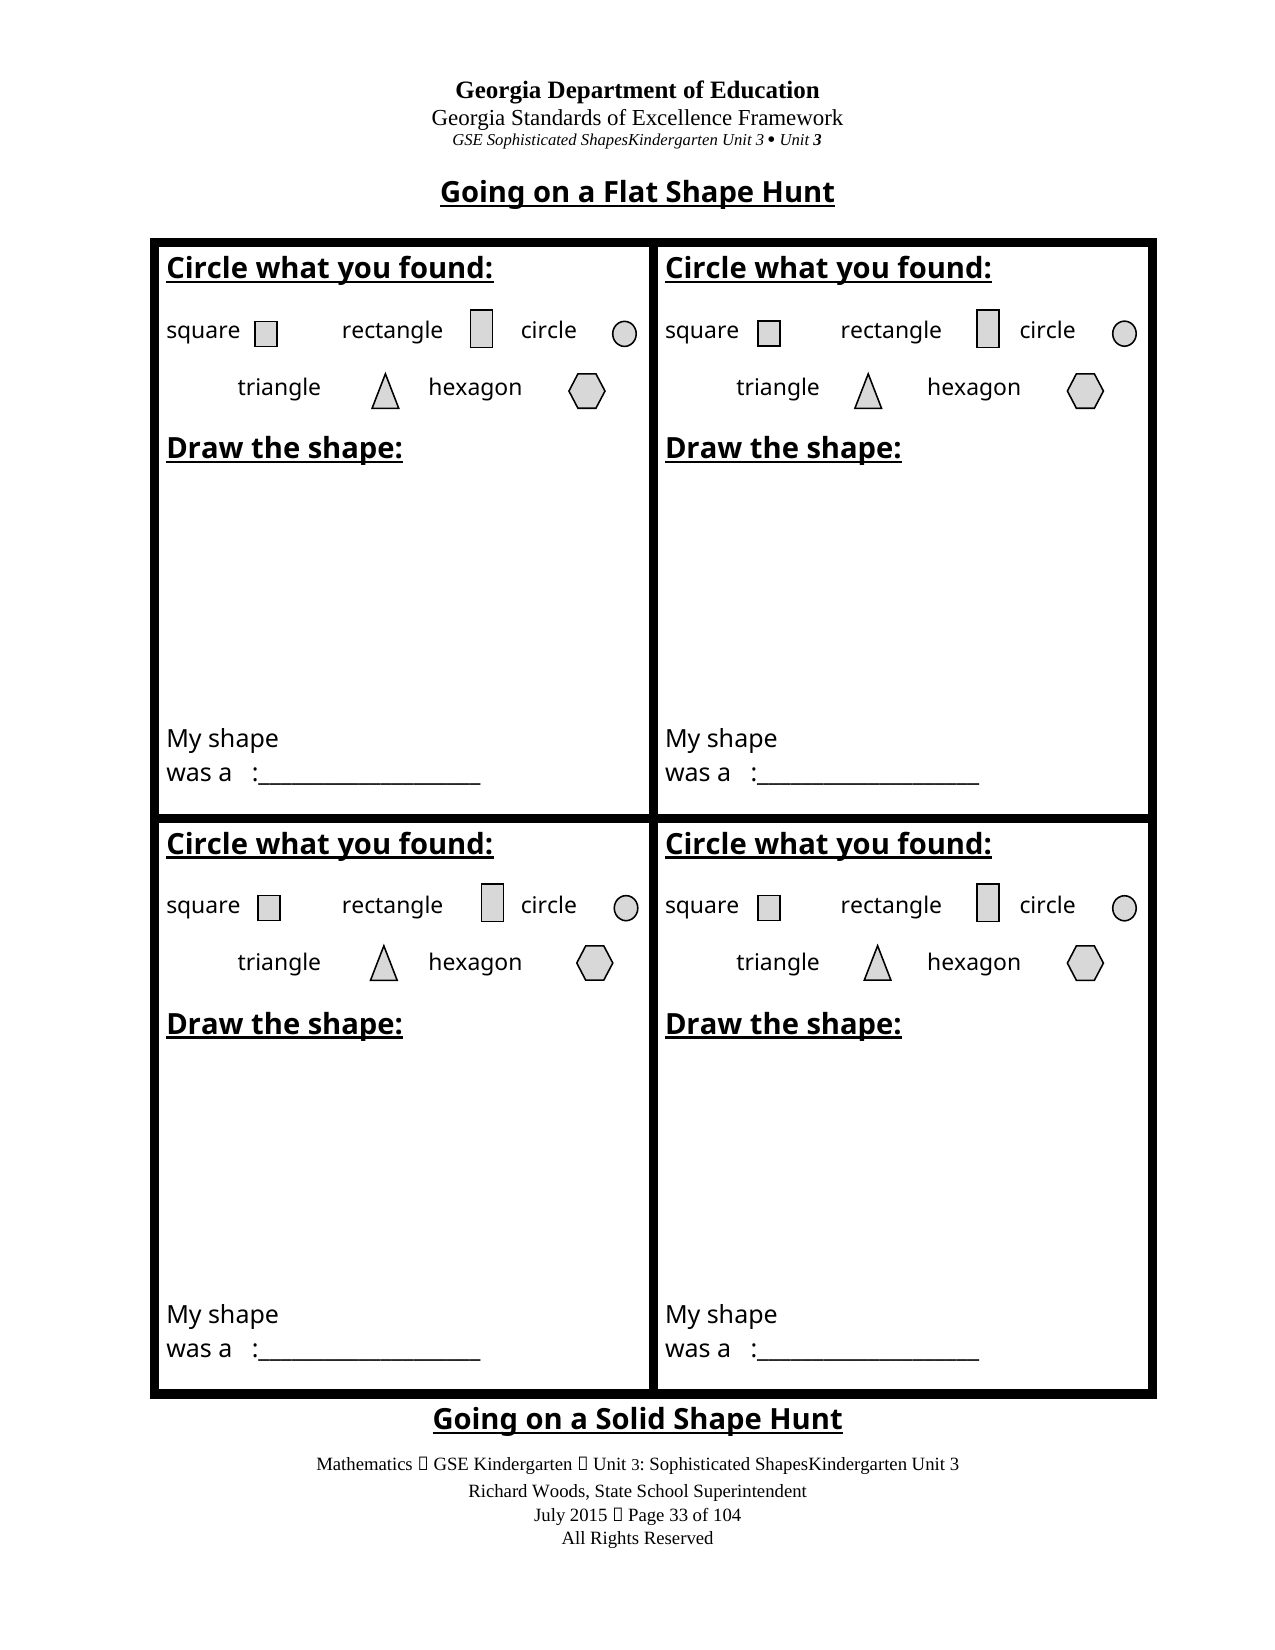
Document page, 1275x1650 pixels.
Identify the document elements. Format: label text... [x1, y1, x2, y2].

table_cell Circle what you found: square rectangle circle triangle hexagon Draw the shape: My shape was a :____________________ [658, 823, 1148, 1389]
table_header Circle what you found: square rectangle circle triangle hexagon Draw the shape: My shape was a :____________________ [159, 247, 649, 813]
table_header Circle what you found: square rectangle circle triangle hexagon Draw the shape: My shape was a :____________________ [658, 247, 1148, 813]
text Going on a Solid Shape Hunt [150, 1399, 1125, 1438]
text Going on a Flat Shape Hunt [150, 171, 1125, 211]
table_cell Circle what you found: square rectangle circle triangle hexagon Draw the shape: My shape was a :____________________ [159, 823, 649, 1389]
